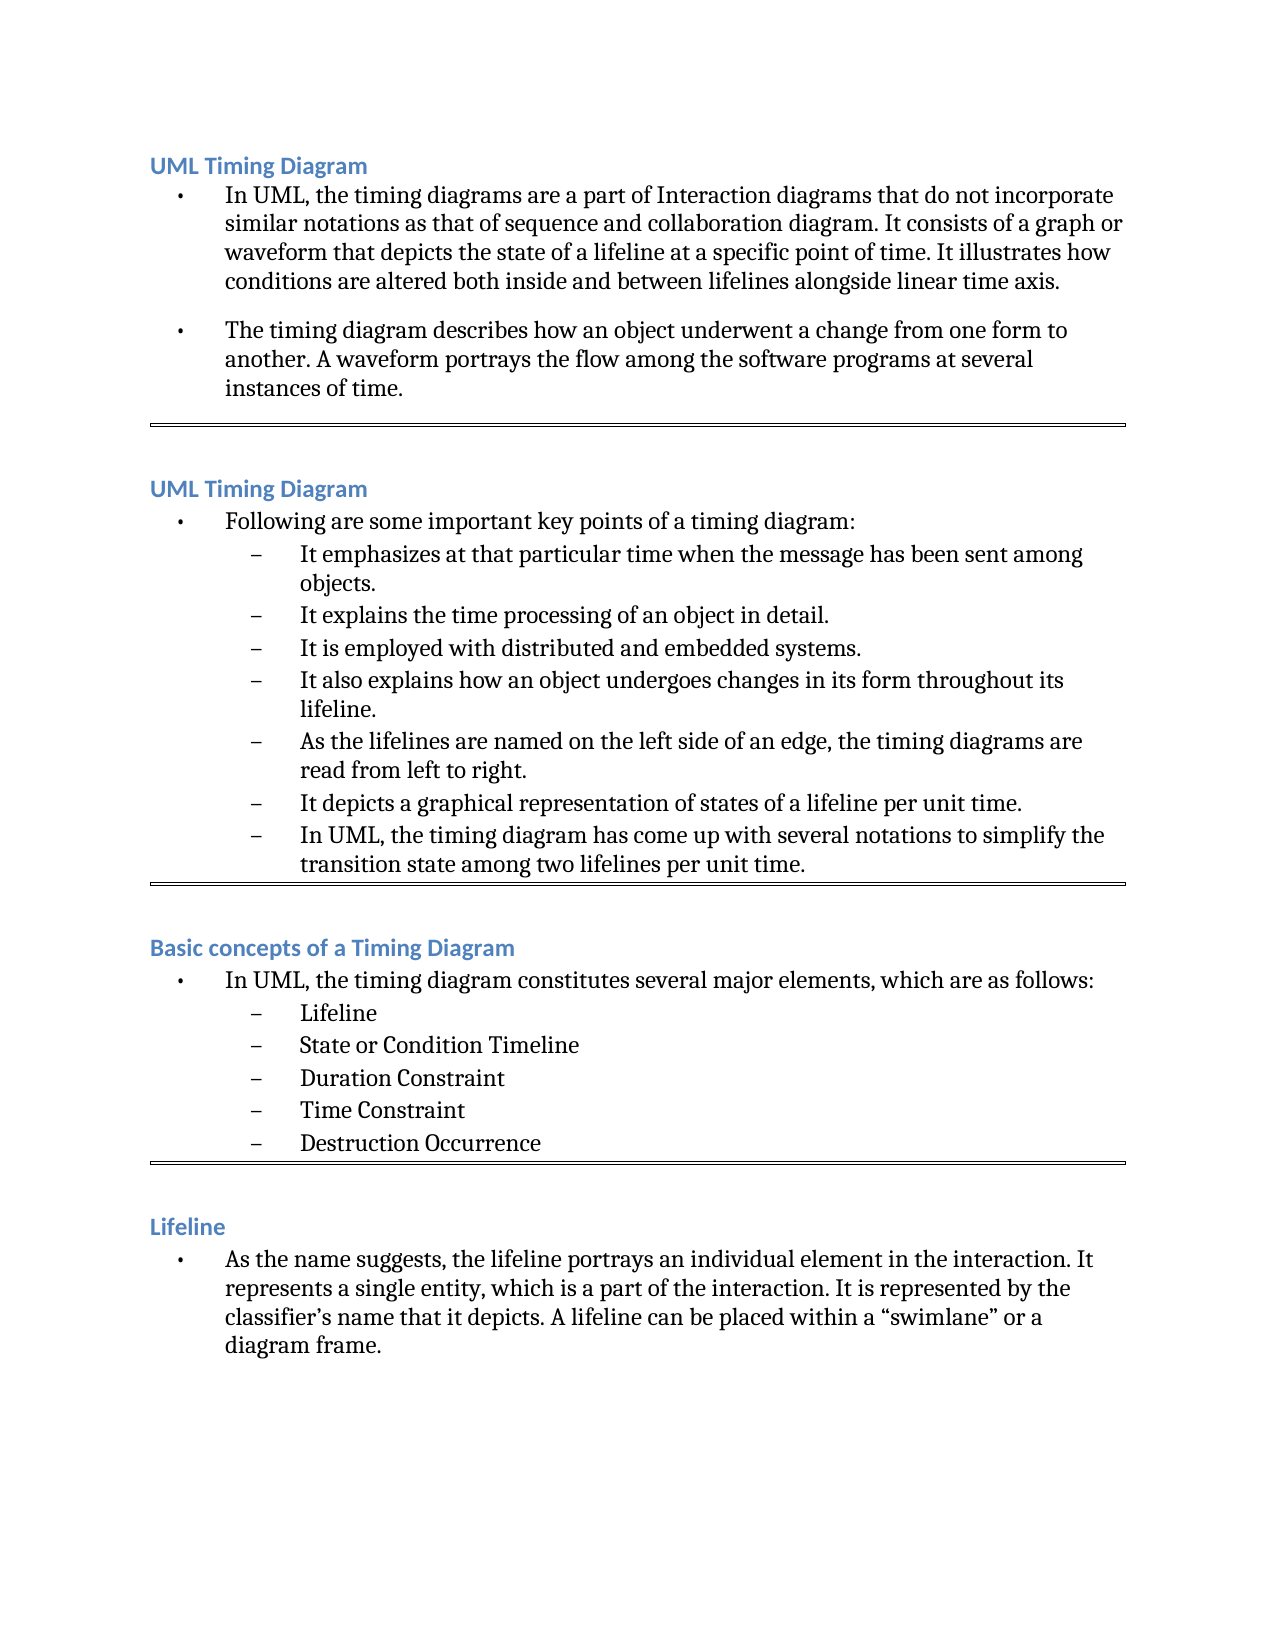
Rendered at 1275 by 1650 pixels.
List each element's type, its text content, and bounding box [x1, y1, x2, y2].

list Destruction Occurrence [250, 1129, 1125, 1157]
list In UML, the timing diagram constitutes several major elements, which are as follows: [175, 966, 1125, 995]
list In UML, the timing diagrams are a part of Interaction diagrams that do not incorporate similar notations as that of sequence and collaboration diagram. It consists of a graph or waveform that depicts the state of a lifeline at a specific point of time. It illustrates how conditions are altered both inside and between lifelines alongside linear time axis. [175, 181, 1125, 296]
list It explains the time processing of an object in detail. [250, 601, 1125, 630]
list As the name suggests, the lifeline portrays an individual element in the interaction. It represents a single entity, which is a part of the interaction. It is represented by the classifier’s name that it depicts. A lifeline can be placed within a “swimlane” or a diagram frame. [175, 1245, 1125, 1360]
list As the lifelines are named on the left side of an edge, the timing diagrams are read from left to right. [250, 727, 1125, 785]
list The timing diagram describes how an object underwent a change from one form to another. A waveform portrays the flow among the software programs at several instances of time. [175, 316, 1125, 403]
list Lifeline [250, 999, 1125, 1027]
list Following are some important key points of a timing diagram: [175, 507, 1125, 536]
list In UML, the timing diagram has come up with several notations to simplify the transition state among two lifelines per unit time. [250, 821, 1125, 878]
list Duration Constraint [250, 1064, 1125, 1092]
list It is employed with distributed and embedded systems. [250, 633, 1125, 662]
list It also explains how an object undergoes changes in its form throughout its lifeline. [250, 666, 1125, 723]
subtitle Basic concepts of a Timing Diagram [150, 932, 1125, 962]
list Time Constraint [250, 1096, 1125, 1125]
subtitle UML Timing Diagram [150, 473, 1125, 503]
list State or Condition Timeline [250, 1031, 1125, 1060]
list It depicts a graphical representation of states of a lifeline per unit time. [250, 788, 1125, 817]
subtitle Lifeline [150, 1211, 1125, 1241]
subtitle UML Timing Diagram [150, 150, 1125, 181]
list It emphasizes at that particular time when the message has been sent among objects. [250, 540, 1125, 597]
